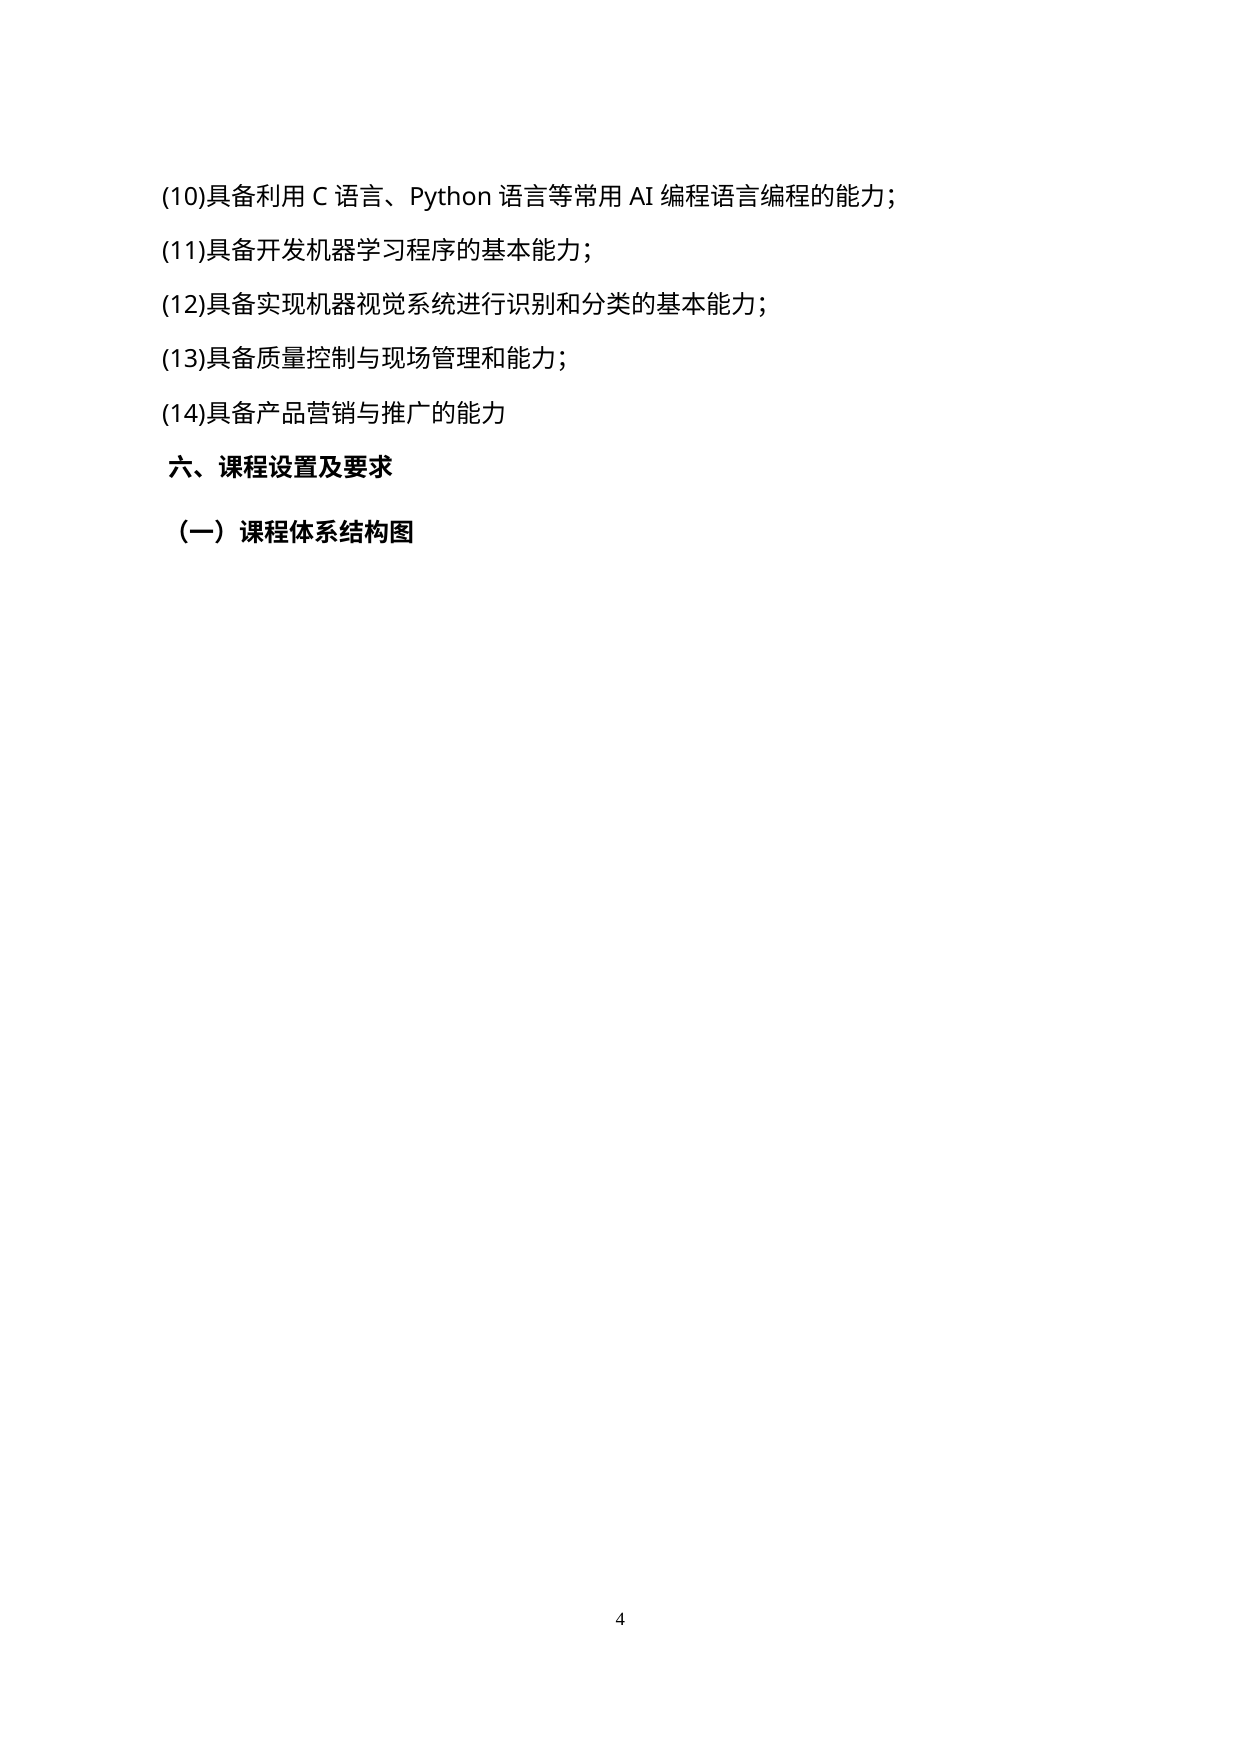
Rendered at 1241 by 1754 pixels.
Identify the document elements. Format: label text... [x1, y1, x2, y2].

list 具备质量控制与现场管理和能力； [162, 324, 1122, 379]
list （一）课程体系结构图 [139, 498, 1122, 552]
list 具备实现机器视觉系统进行识别和分类的基本能力； [162, 270, 1122, 324]
list 具备开发机器学习程序的基本能力； [162, 216, 1122, 270]
list 具备产品营销与推广的能力 [162, 379, 1122, 433]
list 具备利用 C 语言、Python 语言等常用 AI 编程语言编程的能力； [162, 162, 1122, 216]
list 六、课程设置及要求 [118, 433, 1122, 498]
